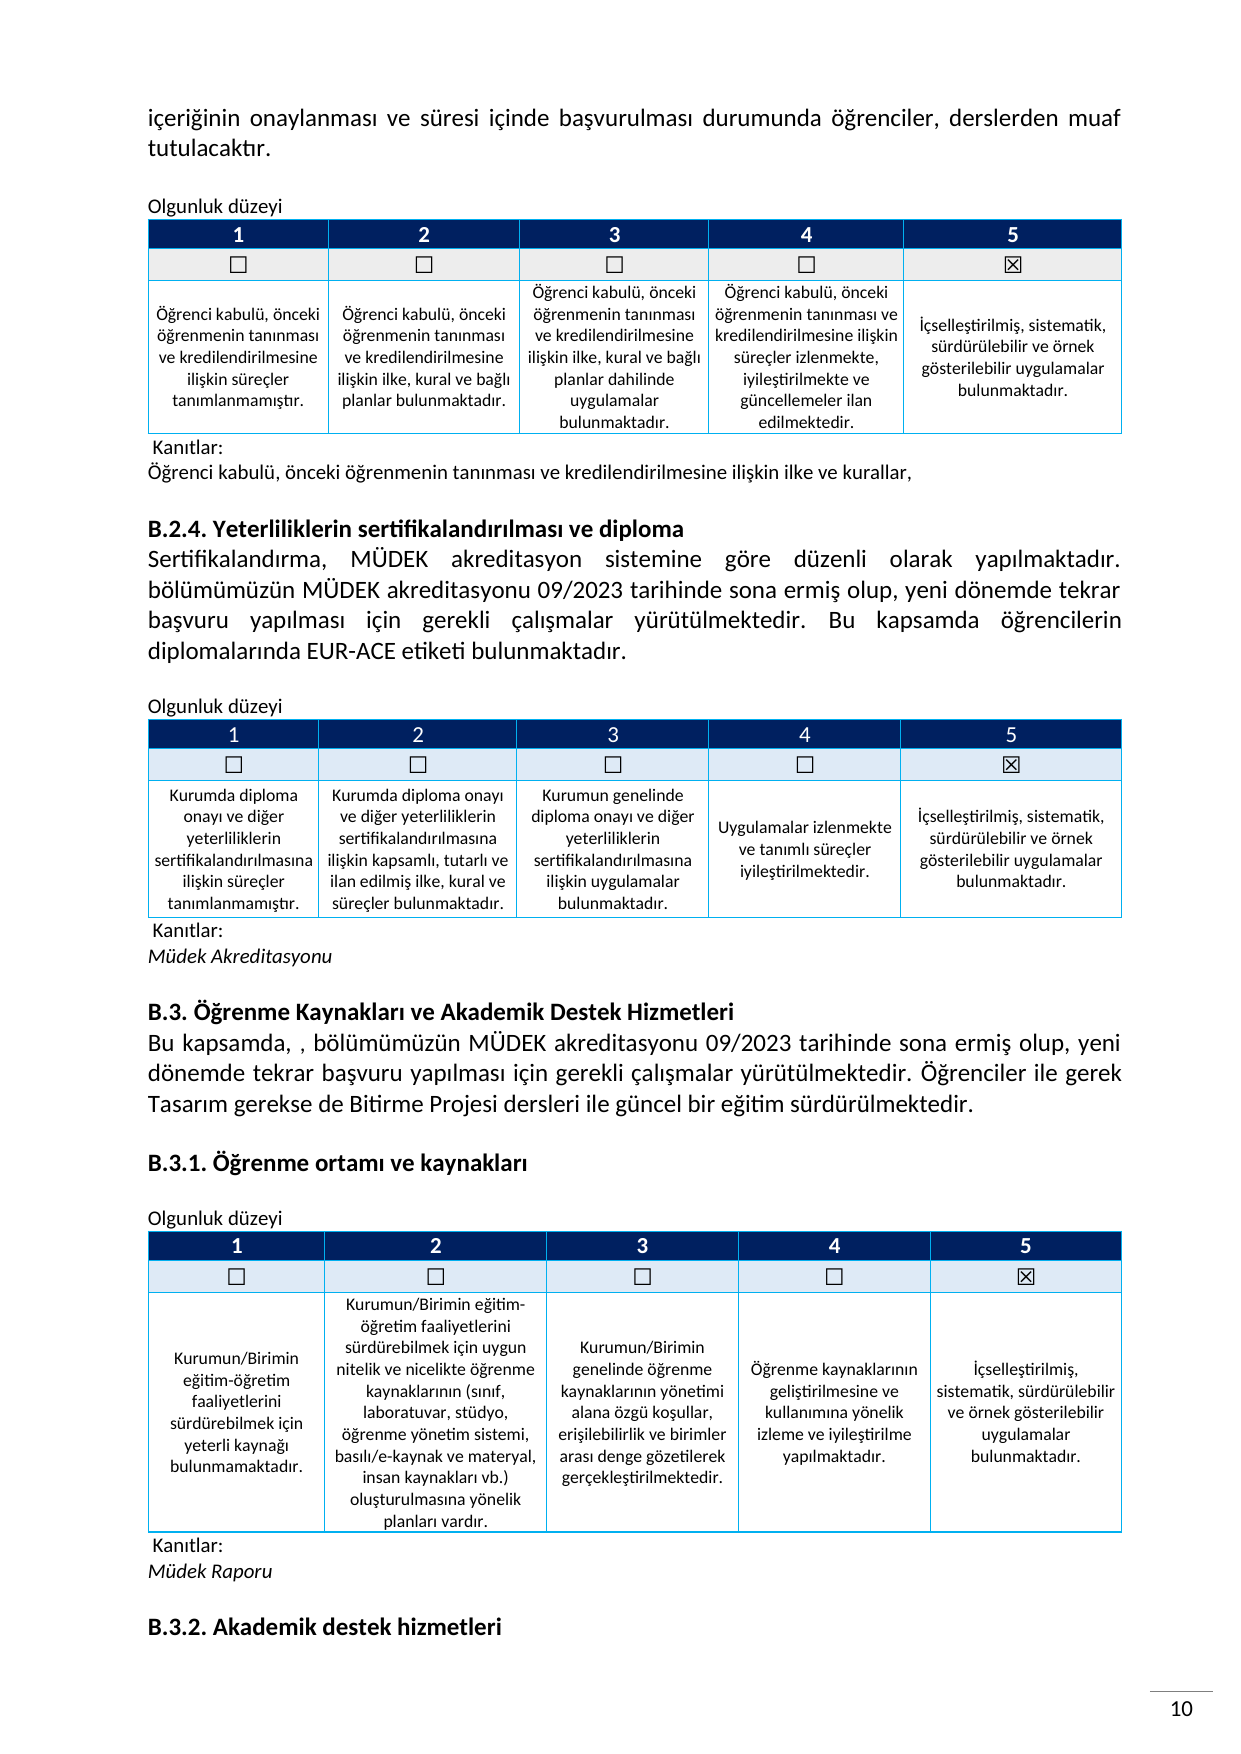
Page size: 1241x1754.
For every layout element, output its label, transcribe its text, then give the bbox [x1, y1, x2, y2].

table_cell Öğrenme kaynaklarının geliştirilmesine ve kullanımına yönelik izleme ve iyileştirilme yapılmaktadır. [739, 1293, 930, 1531]
table_cell İçselleştirilmiş, sistematik, sürdürülebilir ve örnek gösterilebilir uygulamalar bulunmaktadır. [901, 781, 1121, 917]
table_cell Öğrenci kabulü, önceki öğrenmenin tanınması ve kredilendirilmesine ilişkin ilke, kural ve bağlı planlar bulunmaktadır. [329, 281, 519, 433]
table_header 5 [904, 220, 1121, 248]
subtitle B.2.4. Yeterliliklerin sertifikalandırılması ve diploma [148, 513, 1116, 543]
table_cell Öğrenci kabulü, önceki öğrenmenin tanınması ve kredilendirilmesine ilişkin süreçler tanımlanmamıştır. [149, 281, 328, 433]
text Olgunluk düzeyi [148, 193, 1122, 219]
table_header 1 [149, 220, 328, 248]
text Öğrenci kabulü, önceki öğrenmenin tanınması ve kredilendirilmesine ilişkin ilke ve kurallar, [148, 459, 1122, 485]
table_cell Öğrenci kabulü, önceki öğrenmenin tanınması ve kredilendirilmesine ilişkin süreçler izlenmekte, iyileştirilmekte ve güncellemeler ilan edilmektedir. [709, 281, 903, 433]
table_header 2 [319, 720, 516, 748]
table_header 2 [329, 220, 519, 248]
table_header 3 [517, 720, 708, 748]
text Kanıtlar: [148, 918, 1122, 943]
table_header 1 [149, 720, 318, 748]
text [148, 102, 1122, 163]
table_header 4 [709, 720, 900, 748]
text Olgunluk düzeyi [148, 693, 1122, 719]
text Sertifikalandırma, MÜDEK akreditasyon sistemine göre düzenli olarak yapılmaktadır. bölümümüzün MÜDEK akreditasyonu 09/2023 tarihinde sona ermiş olup, yeni dönemde tekrar başvuru yapılması için gerekli çalışmalar yürütülmektedir. Bu kapsamda öğrencilerin diplomalarında EUR-ACE etiketi bulunmaktadır. [148, 543, 1122, 665]
table_header 3 [547, 1232, 738, 1260]
table_header 5 [901, 720, 1121, 748]
table_cell Kurumun/Birimin eğitim-öğretim faaliyetlerini sürdürebilmek için yeterli kaynağı bulunmamaktadır. [149, 1293, 324, 1531]
text Müdek Raporu [148, 1558, 1122, 1583]
text Kanıtlar: [148, 1533, 1122, 1558]
table_header 3 [520, 220, 708, 248]
table_header 4 [709, 220, 903, 248]
table_cell Öğrenci kabulü, önceki öğrenmenin tanınması ve kredilendirilmesine ilişkin ilke, kural ve bağlı planlar dahilinde uygulamalar bulunmaktadır. [520, 281, 708, 433]
table_cell Kurumda diploma onayı ve diğer yeterliliklerin sertifikalandırılmasına ilişkin süreçler tanımlanmamıştır. [149, 781, 318, 917]
text Olgunluk düzeyi [148, 1205, 1122, 1231]
table_header 1 [149, 1232, 324, 1260]
table_header 2 [325, 1232, 546, 1260]
text Müdek Akreditasyonu [148, 943, 1122, 968]
table_header 4 [739, 1232, 930, 1260]
table_cell Kurumun/Birimin genelinde öğrenme kaynaklarının yönetimi alana özgü koşullar, erişilebilirlik ve birimler arası denge gözetilerek gerçekleştirilmektedir. [547, 1293, 738, 1531]
table_header 5 [931, 1232, 1121, 1260]
subtitle B.3. Öğrenme Kaynakları ve Akademik Destek Hizmetleri [148, 997, 1116, 1027]
table_cell Uygulamalar izlenmekte ve tanımlı süreçler iyileştirilmektedir. [709, 781, 900, 917]
subtitle B.3.2. Akademik destek hizmetleri [148, 1611, 1116, 1642]
subtitle B.3.1. Öğrenme ortamı ve kaynakları [148, 1147, 1116, 1177]
table_cell Kurumun genelinde diploma onayı ve diğer yeterliliklerin sertifikalandırılmasına ilişkin uygulamalar bulunmaktadır. [517, 781, 708, 917]
text Kanıtlar: [148, 434, 1122, 459]
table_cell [931, 1293, 1121, 1531]
table_cell Kurumun/Birimin eğitim-öğretim faaliyetlerini sürdürebilmek için uygun nitelik ve nicelikte öğrenme kaynaklarının (sınıf, laboratuvar, stüdyo, öğrenme yönetim sistemi, basılı/e-kaynak ve materyal, insan kaynakları vb.) oluşturulmasına yönelik planları vardır. [325, 1293, 546, 1531]
text Bu kapsamda, , bölümümüzün MÜDEK akreditasyonu 09/2023 tarihinde sona ermiş olup, yeni dönemde tekrar başvuru yapılması için gerekli çalışmalar yürütülmektedir. Öğrenciler ile gerek Tasarım gerekse de Bitirme Projesi dersleri ile güncel bir eğitim sürdürülmektedir. [148, 1027, 1122, 1119]
table_cell İçselleştirilmiş, sistematik, sürdürülebilir ve örnek gösterilebilir uygulamalar bulunmaktadır. [904, 281, 1121, 433]
table_cell Kurumda diploma onayı ve diğer yeterliliklerin sertifikalandırılmasına ilişkin kapsamlı, tutarlı ve ilan edilmiş ilke, kural ve süreçler bulunmaktadır. [319, 781, 516, 917]
